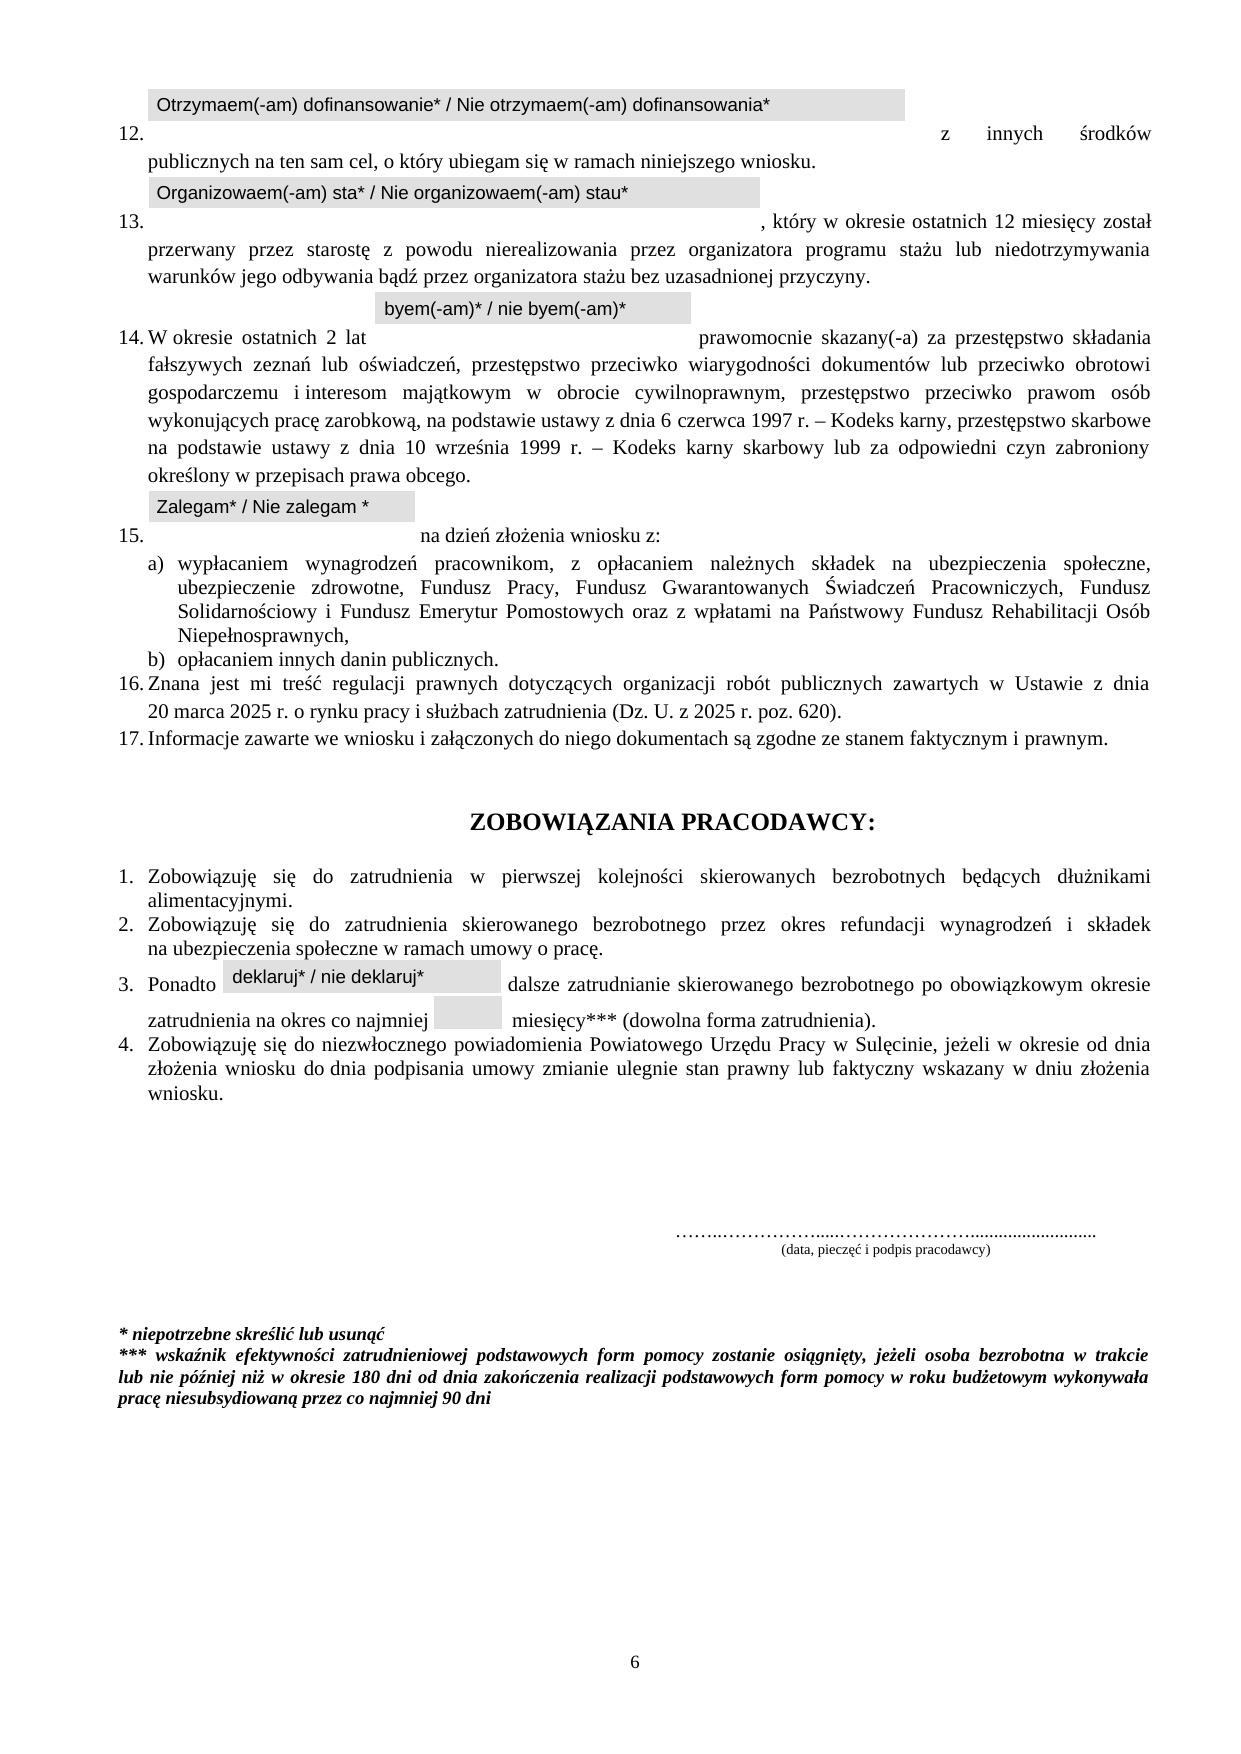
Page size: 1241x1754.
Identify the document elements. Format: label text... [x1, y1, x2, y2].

text *** wskaźnik efektywności zatrudnieniowej podstawowych form pomocy zostanie osiągnięty, jeżeli osoba bezrobotna w trakcie lub nie później niż w okresie 180 dni od dnia zakończenia realizacji podstawowych form pomocy w roku budżetowym wykonywała pracę niesubsydiowaną przez co najmniej 90 dni [118, 1344, 1152, 1409]
list Zobowiązuję się do niezwłocznego powiadomienia Powiatowego Urzędu Pracy w Sulęcinie, jeżeli w okresie od dnia złożenia wniosku do dnia podpisania umowy zmianie ulegnie stan prawny lub faktyczny wskazany w dniu złożenia wniosku. [118, 1032, 1152, 1104]
list Informacje zawarte we wniosku i załączonych do niego dokumentach są zgodne ze stanem faktycznym i prawnym. [118, 726, 1152, 750]
list ZOBOWIĄZANIA PRACODAWCY: [193, 807, 1152, 835]
text * niepotrzebne skreślić lub usunąć [118, 1322, 1152, 1344]
list Zobowiązuję się do zatrudnienia skierowanego bezrobotnego przez okres refundacji wynagrodzeń i składek na ubezpieczenia społeczne w ramach umowy o pracę. [118, 912, 1152, 960]
list opłacaniem innych danin publicznych. [148, 647, 1152, 671]
list z innych środków publicznych na ten sam cel, o który ubiegam się w ramach niniejszego wniosku. [118, 89, 1152, 173]
list Znana jest mi treść regulacji prawnych dotyczących organizacji robót publicznych zawartych w Ustawie z dnia 20 marca 2025 r. o rynku pracy i służbach zatrudnienia (Dz. U. z 2025 r. poz. 620). [118, 671, 1152, 723]
list wypłacaniem wynagrodzeń pracownikom, z opłacaniem należnych składek na ubezpieczenia społeczne, ubezpieczenie zdrowotne, Fundusz Pracy, Fundusz Gwarantowanych Świadczeń Pracowniczych, Fundusz Solidarnościowy i Fundusz Emerytur Pomostowych oraz z wpłatami na Państwowy Fundusz Rehabilitacji Osób Niepełnosprawnych, [148, 551, 1152, 647]
list Ponadto dalsze zatrudnianie skierowanego bezrobotnego po obowiązkowym okresie zatrudnienia na okres co najmniej miesięcy*** (dowolna forma zatrudnienia). [118, 960, 1152, 1032]
list Zobowiązuję się do zatrudnienia w pierwszej kolejności skierowanych bezrobotnych będących dłużnikami alimentacyjnymi. [118, 864, 1152, 912]
list na dzień złożenia wniosku z: [118, 490, 1152, 547]
list W okresie ostatnich 2 lat prawomocnie skazany(-a) za przestępstwo składania fałszywych zeznań lub oświadczeń, przestępstwo przeciwko wiarygodności dokumentów lub przeciwko obrotowi gospodarczemu i interesom majątkowym w obrocie cywilnoprawnym, przestępstwo przeciwko prawom osób wykonujących pracę zarobkową, na podstawie ustawy z dnia 6 czerwca 1997 r. – Kodeks karny, przestępstwo skarbowe na podstawie ustawy z dnia 10 września 1999 r. – Kodeks karny skarbowy lub za odpowiedni czyn zabroniony określony w przepisach prawa obcego. [118, 292, 1152, 487]
table_header ……..…………….....…………………........................... (data, pieczęć i podpis pracodawcy) [635, 1220, 1152, 1258]
list , który w okresie ostatnich 12 miesięcy został przerwany przez starostę z powodu nierealizowania przez organizatora programu stażu lub niedotrzymywania warunków jego odbywania bądź przez organizatora stażu bez uzasadnionej przyczyny. [118, 177, 1152, 288]
